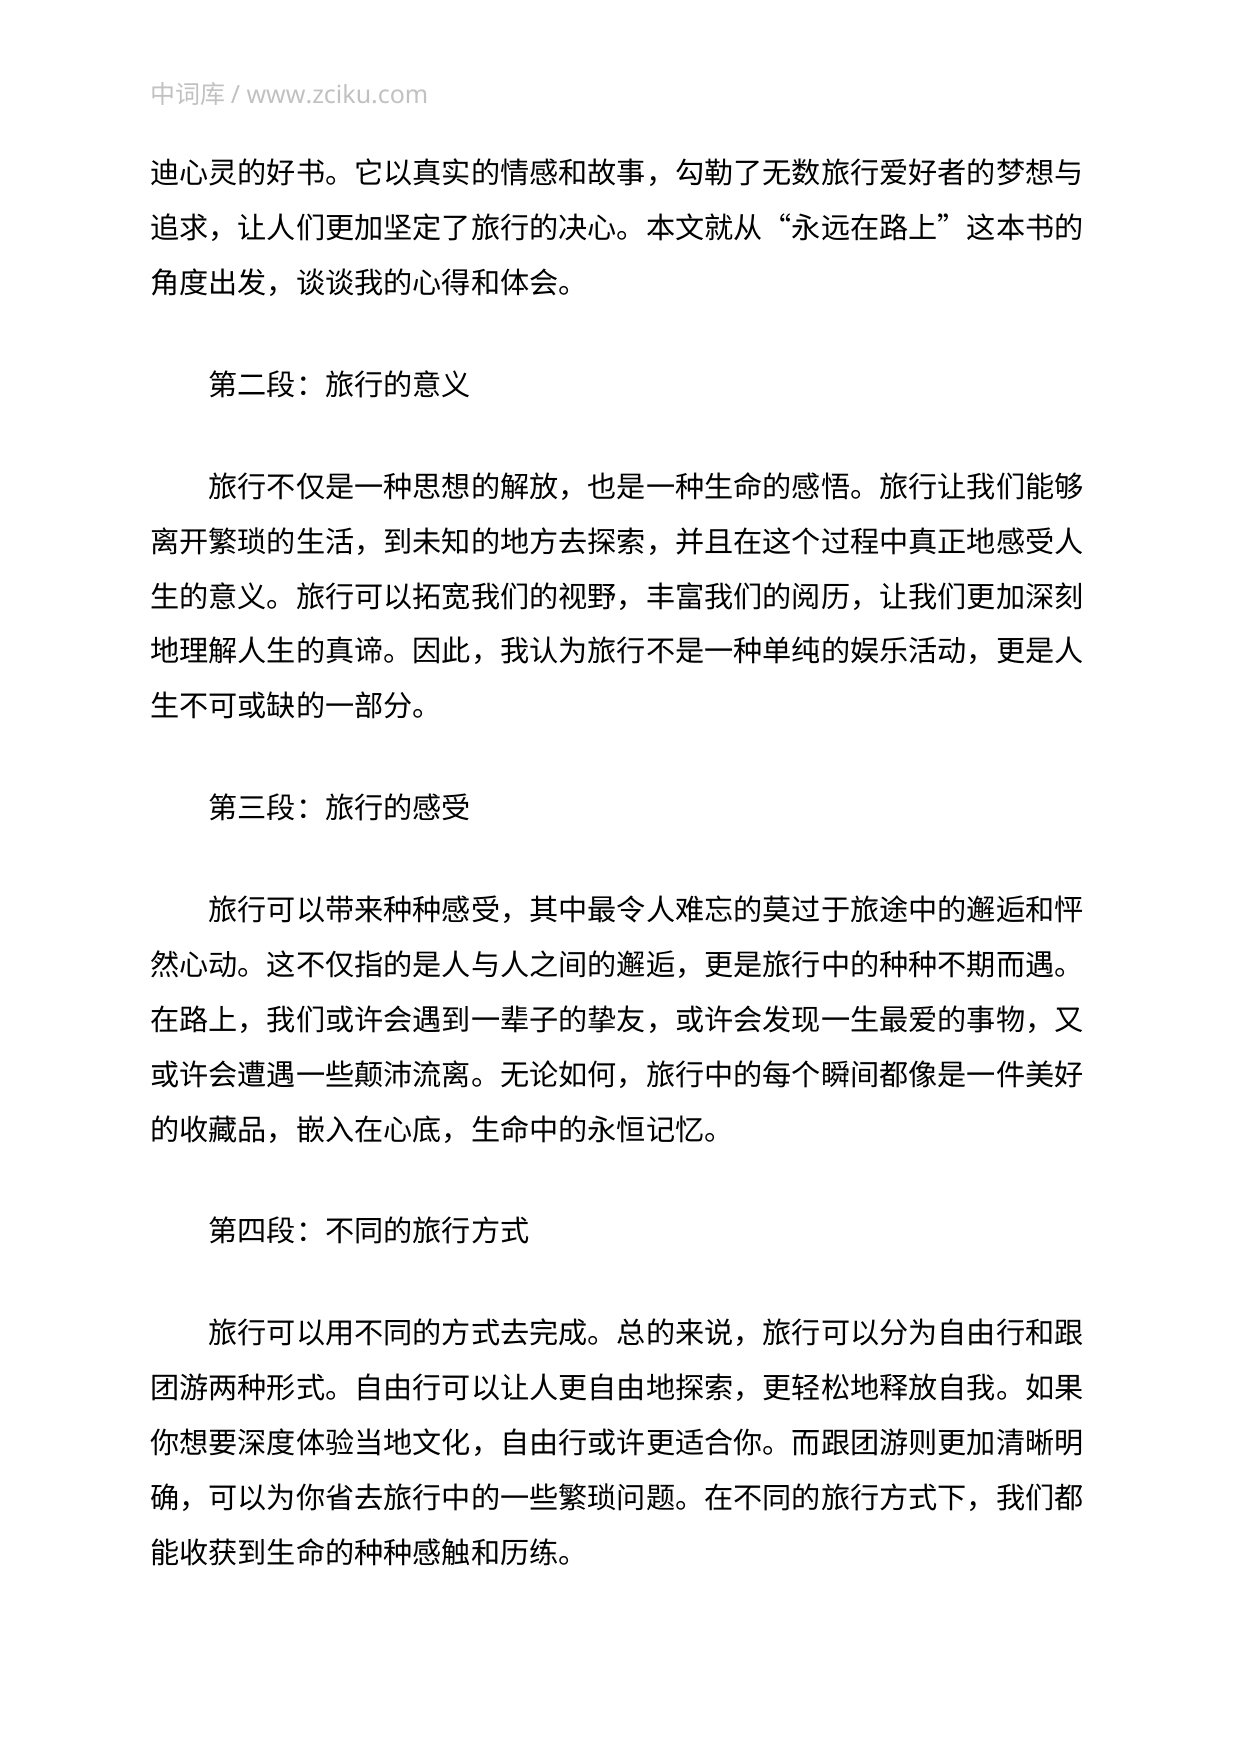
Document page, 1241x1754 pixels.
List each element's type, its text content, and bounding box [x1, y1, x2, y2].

text 旅行可以用不同的方式去完成。总的来说，旅行可以分为自由行和跟团游两种形式。自由行可以让人更自由地探索，更轻松地释放自我。如果你想要深度体验当地文化，自由行或许更适合你。而跟团游则更加清晰明确，可以为你省去旅行中的一些繁琐问题。在不同的旅行方式下，我们都能收获到生命的种种感触和历练。 [150, 1309, 1090, 1571]
text 旅行可以带来种种感受，其中最令人难忘的莫过于旅途中的邂逅和怦然心动。这不仅指的是人与人之间的邂逅，更是旅行中的种种不期而遇。在路上，我们或许会遇到一辈子的挚友，或许会发现一生最爱的事物，又或许会遭遇一些颠沛流离。无论如何，旅行中的每个瞬间都像是一件美好的收藏品，嵌入在心底，生命中的永恒记忆。 [150, 886, 1090, 1148]
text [150, 150, 1090, 302]
text 第二段：旅行的意义 [150, 362, 1090, 404]
text 旅行不仅是一种思想的解放，也是一种生命的感悟。旅行让我们能够离开繁琐的生活，到未知的地方去探索，并且在这个过程中真正地感受人生的意义。旅行可以拓宽我们的视野，丰富我们的阅历，让我们更加深刻地理解人生的真谛。因此，我认为旅行不是一种单纯的娱乐活动，更是人生不可或缺的一部分。 [150, 463, 1090, 725]
text 第四段：不同的旅行方式 [150, 1208, 1090, 1250]
text 第三段：旅行的感受 [150, 785, 1090, 827]
